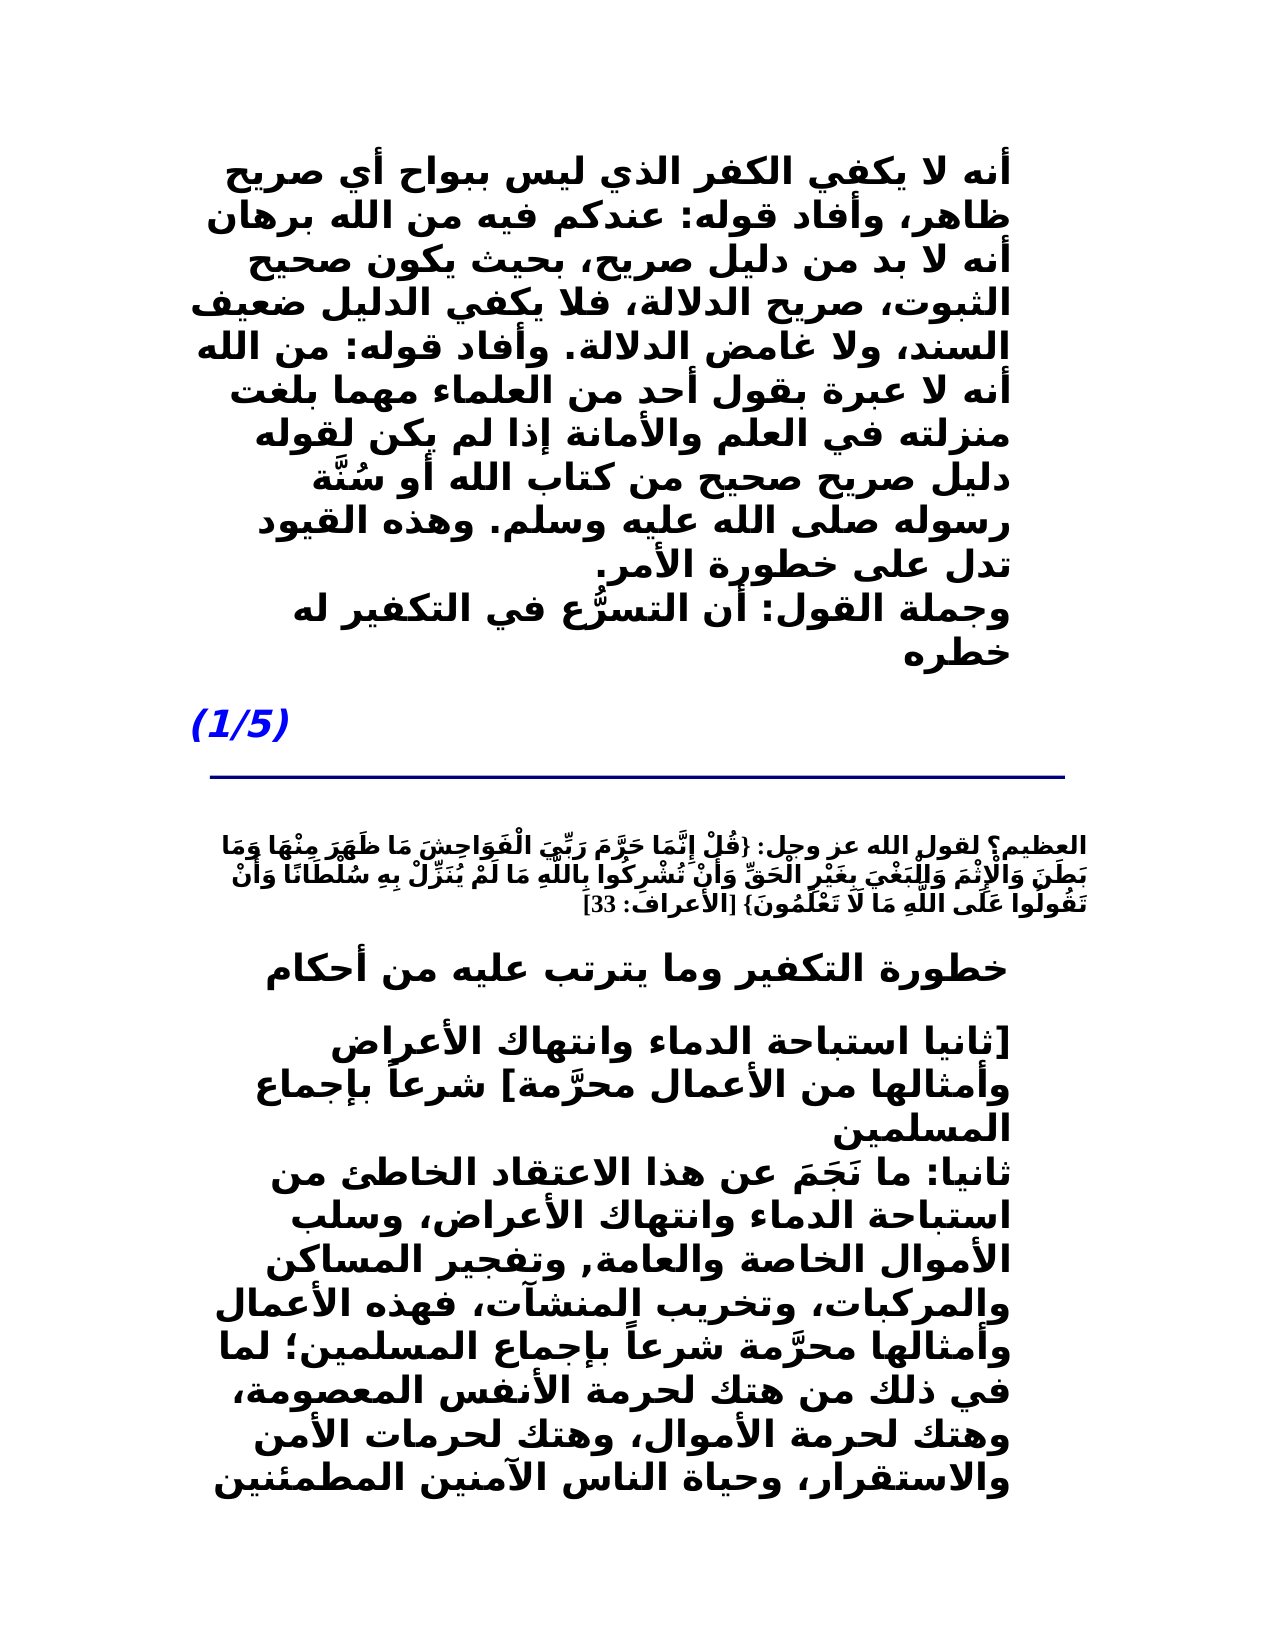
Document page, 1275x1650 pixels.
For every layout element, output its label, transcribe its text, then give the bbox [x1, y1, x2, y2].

text العظيم؟ لقول الله عز وجل: {قُلْ إِنَّمَا حَرَّمَ رَبِّيَ الْفَوَاحِشَ مَا ظَهَرَ مِنْهَا وَمَا بَطَنَ وَالْإِثْمَ وَالْبَغْيَ بِغَيْرِ الْحَقِّ وَأَنْ تُشْرِكُوا بِاللَّهِ مَا لَمْ يُنَزِّلْ بِهِ سُلْطَانًا وَأَنْ تَقُولُوا عَلَى اللَّهِ مَا لَا تَعْلَمُونَ} [الأعراف: 33] [187, 831, 1087, 917]
text (1/5) [187, 703, 1012, 747]
text خطورة التكفير وما يترتب عليه من أحكام [187, 947, 1087, 990]
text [187, 1019, 1012, 1499]
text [187, 150, 1012, 674]
